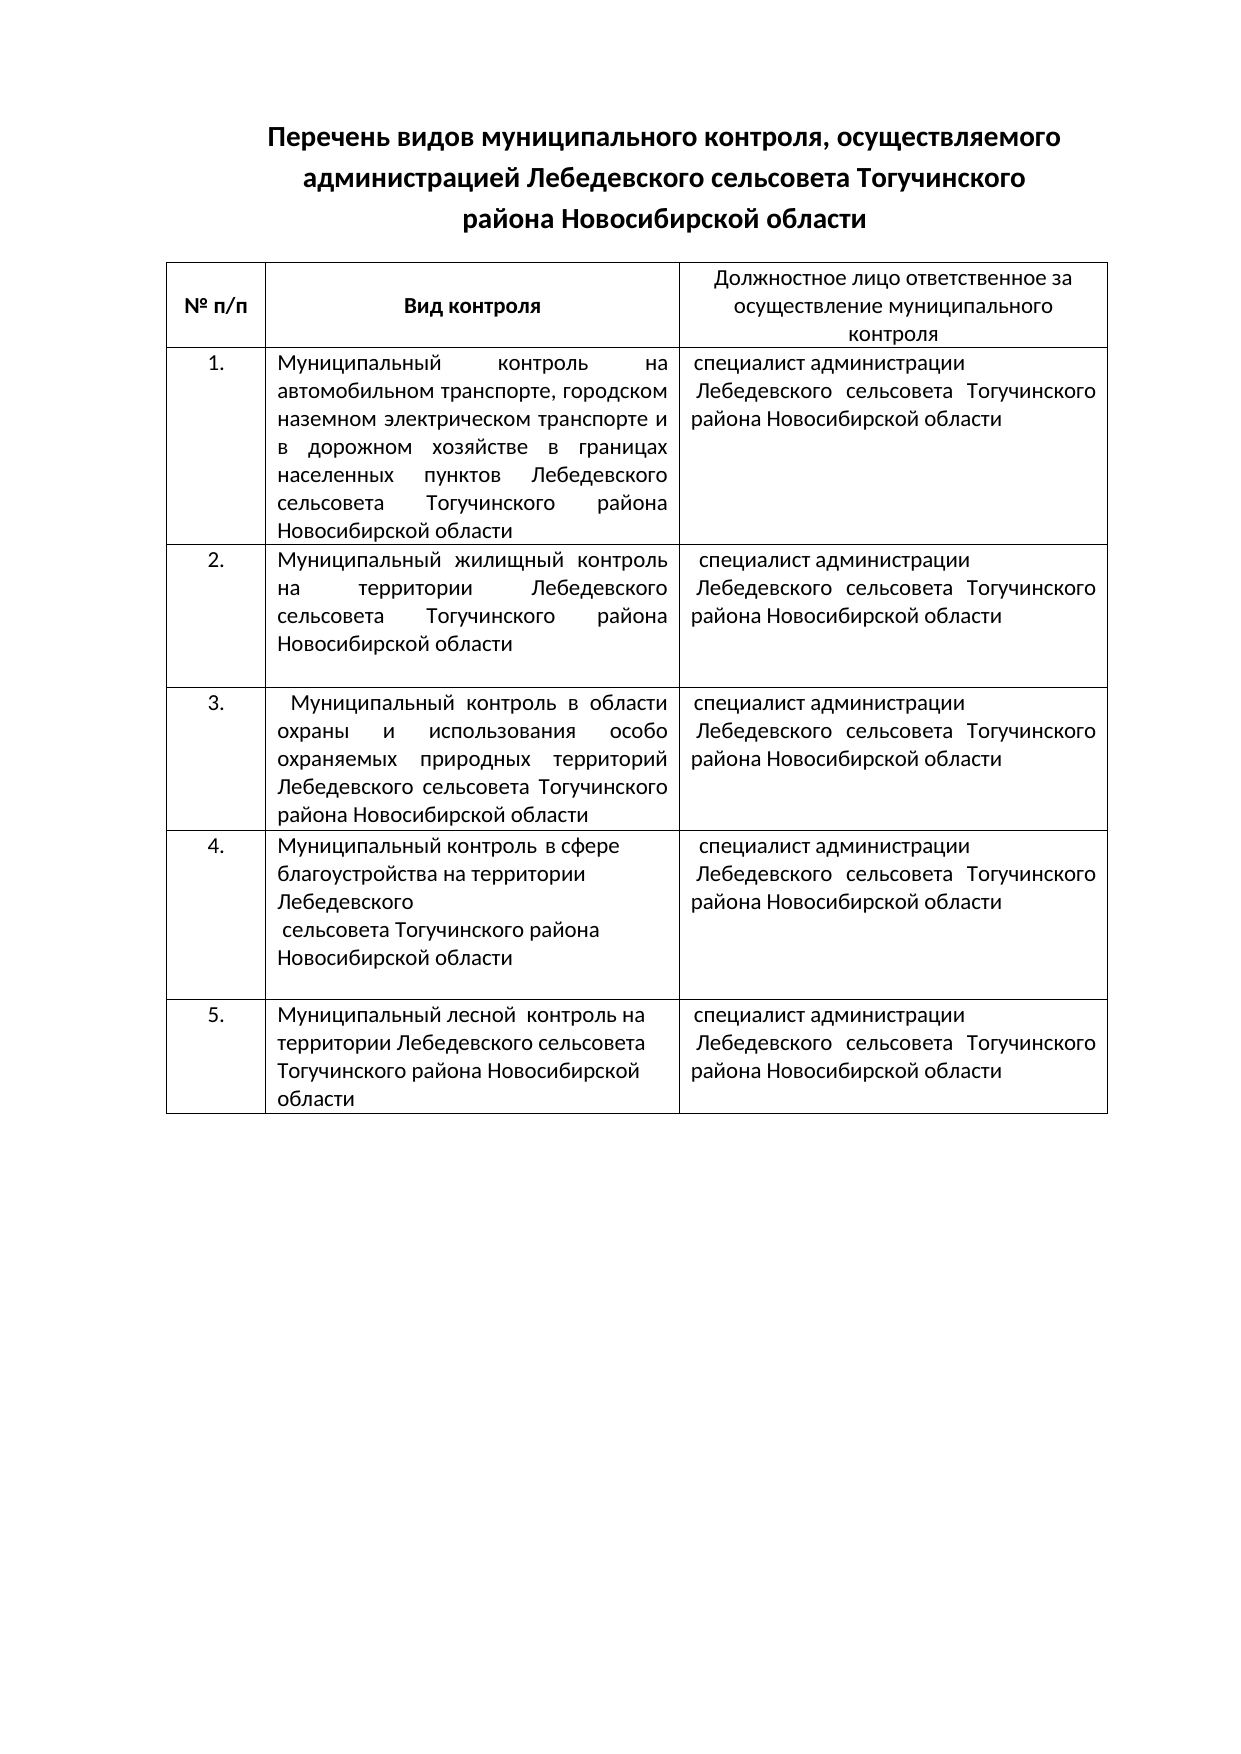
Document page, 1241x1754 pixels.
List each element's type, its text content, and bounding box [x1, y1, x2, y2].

table_cell специалист администрации Лебедевского сельсовета Тогучинского района Новосибирской области [680, 348, 1107, 544]
table_cell 3. [167, 688, 265, 830]
table_cell Муниципальный лесной контроль на территории Лебедевского сельсовета Тогучинского района Новосибирской области [266, 1000, 679, 1112]
table_cell специалист администрации Лебедевского сельсовета Тогучинского района Новосибирской области [680, 831, 1107, 999]
table_header Должностное лицо ответственное за осуществление муниципального контроля [680, 263, 1107, 347]
table_cell Муниципальный контроль в области охраны и использования особо охраняемых природных территорий Лебедевского сельсовета Тогучинского района Новосибирской области [266, 688, 679, 830]
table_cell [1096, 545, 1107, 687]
text Перечень видов муниципального контроля, осуществляемого администрацией Лебедевского сельсовета Тогучинского района Новосибирской области [177, 118, 1152, 236]
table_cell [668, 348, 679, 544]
table_cell 5. [167, 1000, 265, 1112]
table_cell 2. [167, 545, 265, 687]
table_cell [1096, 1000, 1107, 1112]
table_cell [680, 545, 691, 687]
table_cell Муниципальный контроль в сфере благоустройства на территории Лебедевского сельсовета Тогучинского района Новосибирской области [266, 831, 679, 999]
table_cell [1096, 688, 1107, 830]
table_cell Муниципальный жилищный контроль на территории Лебедевского сельсовета Тогучинского района Новосибирской области [266, 545, 679, 687]
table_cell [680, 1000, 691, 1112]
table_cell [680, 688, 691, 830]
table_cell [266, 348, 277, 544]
table_header Вид контроля [266, 263, 679, 347]
table_header № п/п [167, 263, 265, 347]
table_cell 1. [167, 348, 265, 544]
table_cell 4. [167, 831, 265, 999]
